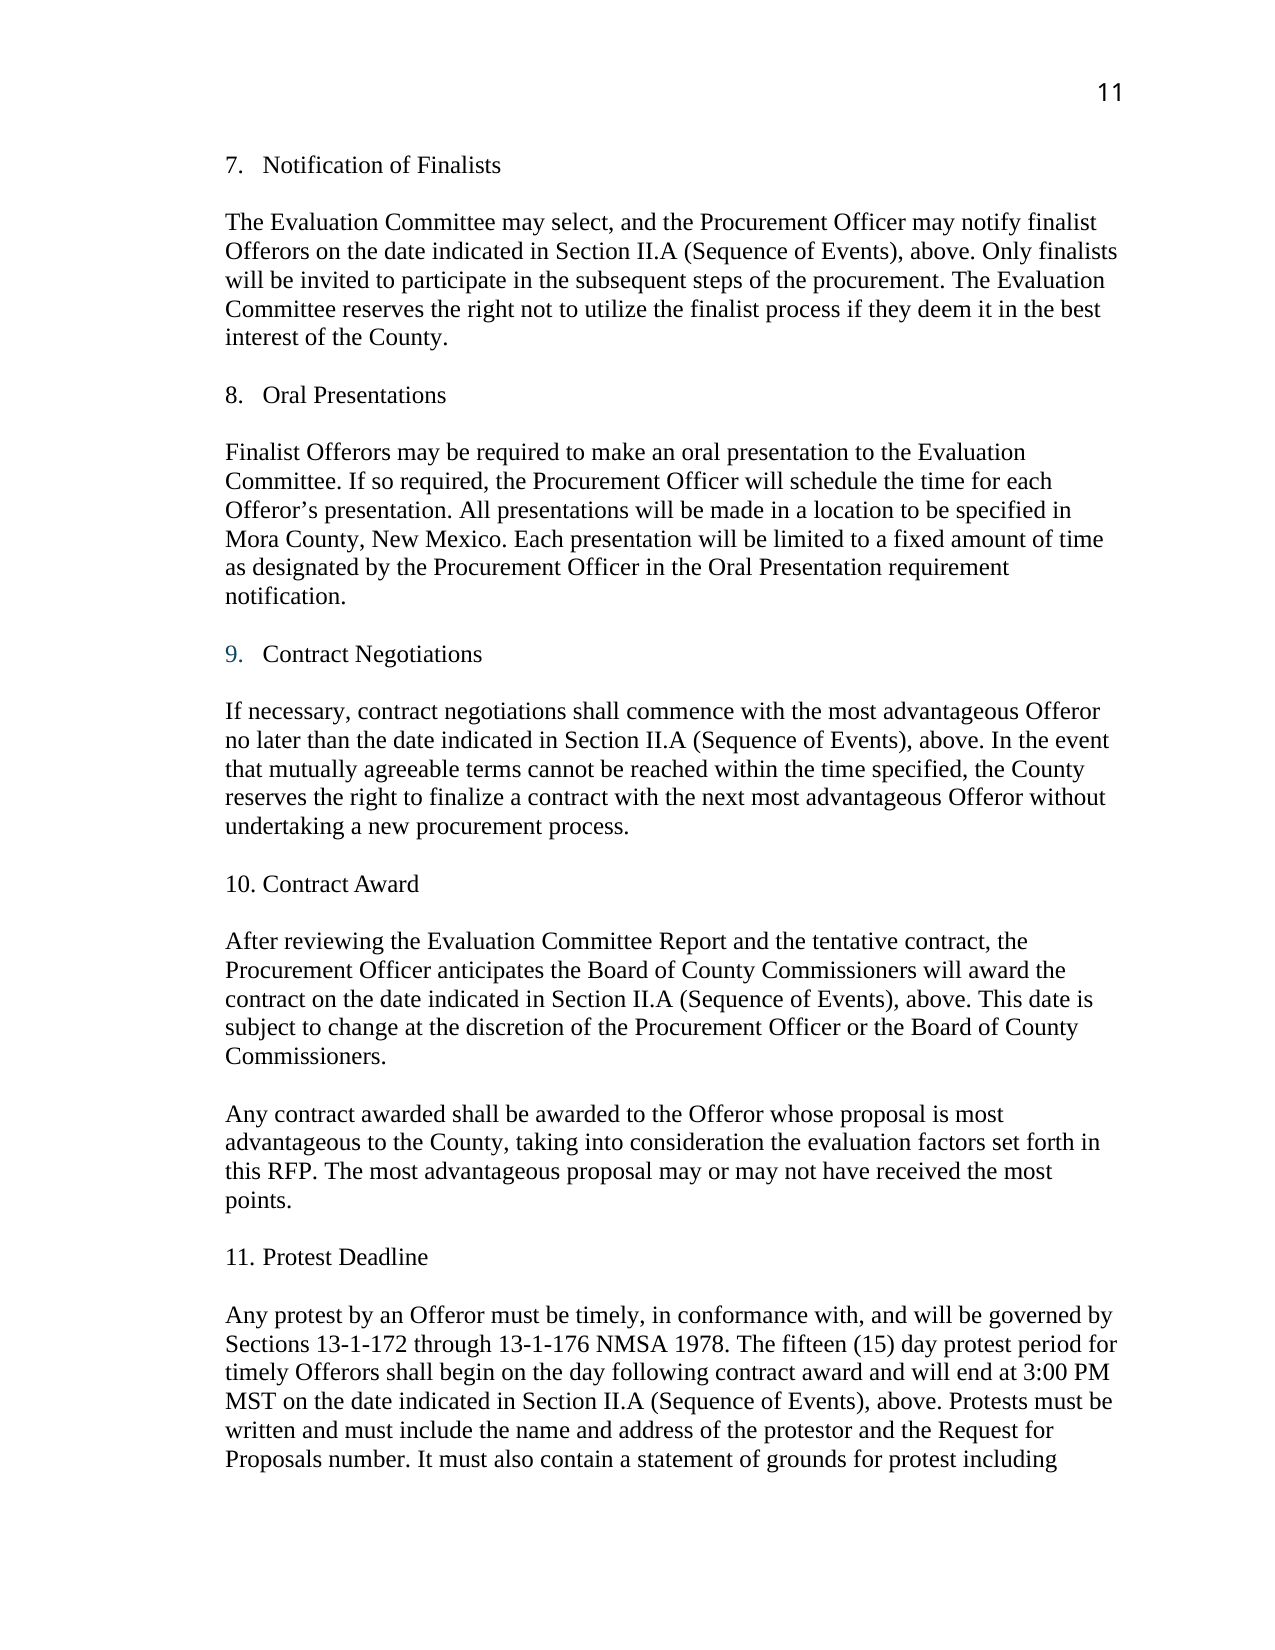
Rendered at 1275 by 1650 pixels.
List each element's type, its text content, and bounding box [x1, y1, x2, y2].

text After reviewing the Evaluation Committee Report and the tentative contract, the Procurement Officer anticipates the Board of County Commissioners will award the contract on the date indicated in Section II.A (Sequence of Events), above. This date is subject to change at the discretion of the Procurement Officer or the Board of County Commissioners. [225, 926, 1125, 1070]
subtitle Oral Presentations [225, 380, 1125, 409]
subtitle Notification of Finalists [225, 150, 1125, 179]
subtitle Contract Award [225, 869, 1125, 897]
text Any contract awarded shall be awarded to the Offeror whose proposal is most advantageous to the County, taking into consideration the evaluation factors set forth in this RFP. The most advantageous proposal may or may not have received the most points. [225, 1099, 1125, 1214]
text Finalist Offerors may be required to make an oral presentation to the Evaluation Committee. If so required, the Procurement Officer will schedule the time for each Offeror’s presentation. All presentations will be made in a location to be specified in Mora County, New Mexico. Each presentation will be limited to a fixed amount of time as designated by the Procurement Officer in the Oral Presentation requirement notification. [225, 437, 1125, 610]
text If necessary, contract negotiations shall commence with the most advantageous Offeror no later than the date indicated in Section II.A (Sequence of Events), above. In the event that mutually agreeable terms cannot be reached within the time specified, the County reserves the right to finalize a contract with the next most advantageous Offeror without undertaking a new procurement process. [225, 696, 1125, 840]
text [225, 1300, 1125, 1472]
subtitle Protest Deadline [225, 1242, 1125, 1271]
subtitle Contract Negotiations [225, 639, 1125, 667]
text The Evaluation Committee may select, and the Procurement Officer may notify finalist Offerors on the date indicated in Section II.A (Sequence of Events), above. Only finalists will be invited to participate in the subsequent steps of the procurement. The Evaluation Committee reserves the right not to utilize the finalist process if they deem it in the best interest of the County. [225, 207, 1125, 351]
